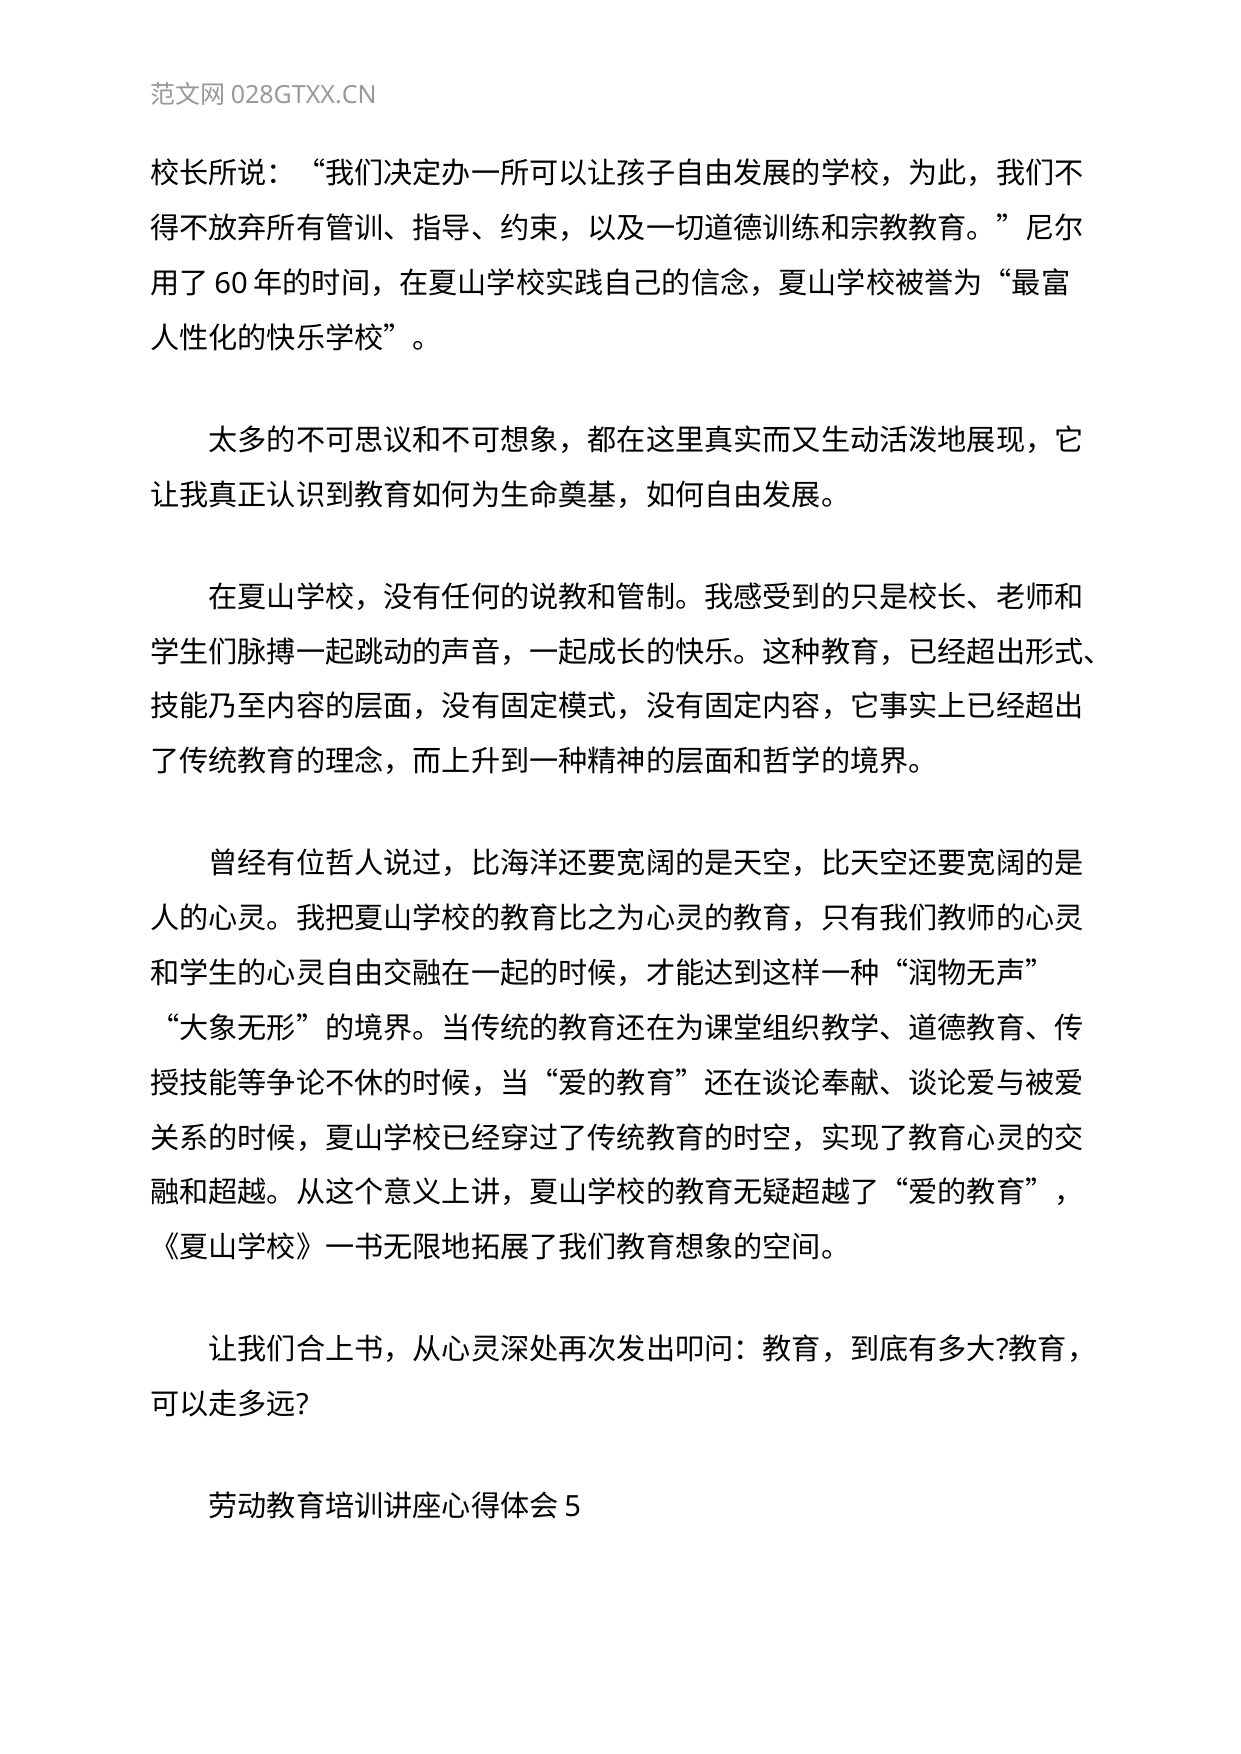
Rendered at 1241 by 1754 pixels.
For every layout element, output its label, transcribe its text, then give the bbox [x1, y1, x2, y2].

text 太多的不可思议和不可想象，都在这里真实而又生动活泼地展现，它让我真正认识到教育如何为生命奠基，如何自由发展。 [150, 417, 1090, 514]
text 曾经有位哲人说过，比海洋还要宽阔的是天空，比天空还要宽阔的是人的心灵。我把夏山学校的教育比之为心灵的教育，只有我们教师的心灵和学生的心灵自由交融在一起的时候，才能达到这样一种“润物无声”“大象无形”的境界。当传统的教育还在为课堂组织教学、道德教育、传授技能等争论不休的时候，当“爱的教育”还在谈论奉献、谈论爱与被爱关系的时候，夏山学校已经穿过了传统教育的时空，实现了教育心灵的交融和超越。从这个意义上讲，夏山学校的教育无疑超越了“爱的教育”，《夏山学校》一书无限地拓展了我们教育想象的空间。 [150, 840, 1090, 1266]
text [150, 150, 1090, 357]
text 在夏山学校，没有任何的说教和管制。我感受到的只是校长、老师和学生们脉搏一起跳动的声音，一起成长的快乐。这种教育，已经超出形式、技能乃至内容的层面，没有固定模式，没有固定内容，它事实上已经超出了传统教育的理念，而上升到一种精神的层面和哲学的境界。 [150, 573, 1090, 780]
text 劳动教育培训讲座心得体会5 [150, 1483, 1090, 1525]
text 让我们合上书，从心灵深处再次发出叩问：教育，到底有多大?教育，可以走多远? [150, 1326, 1090, 1423]
